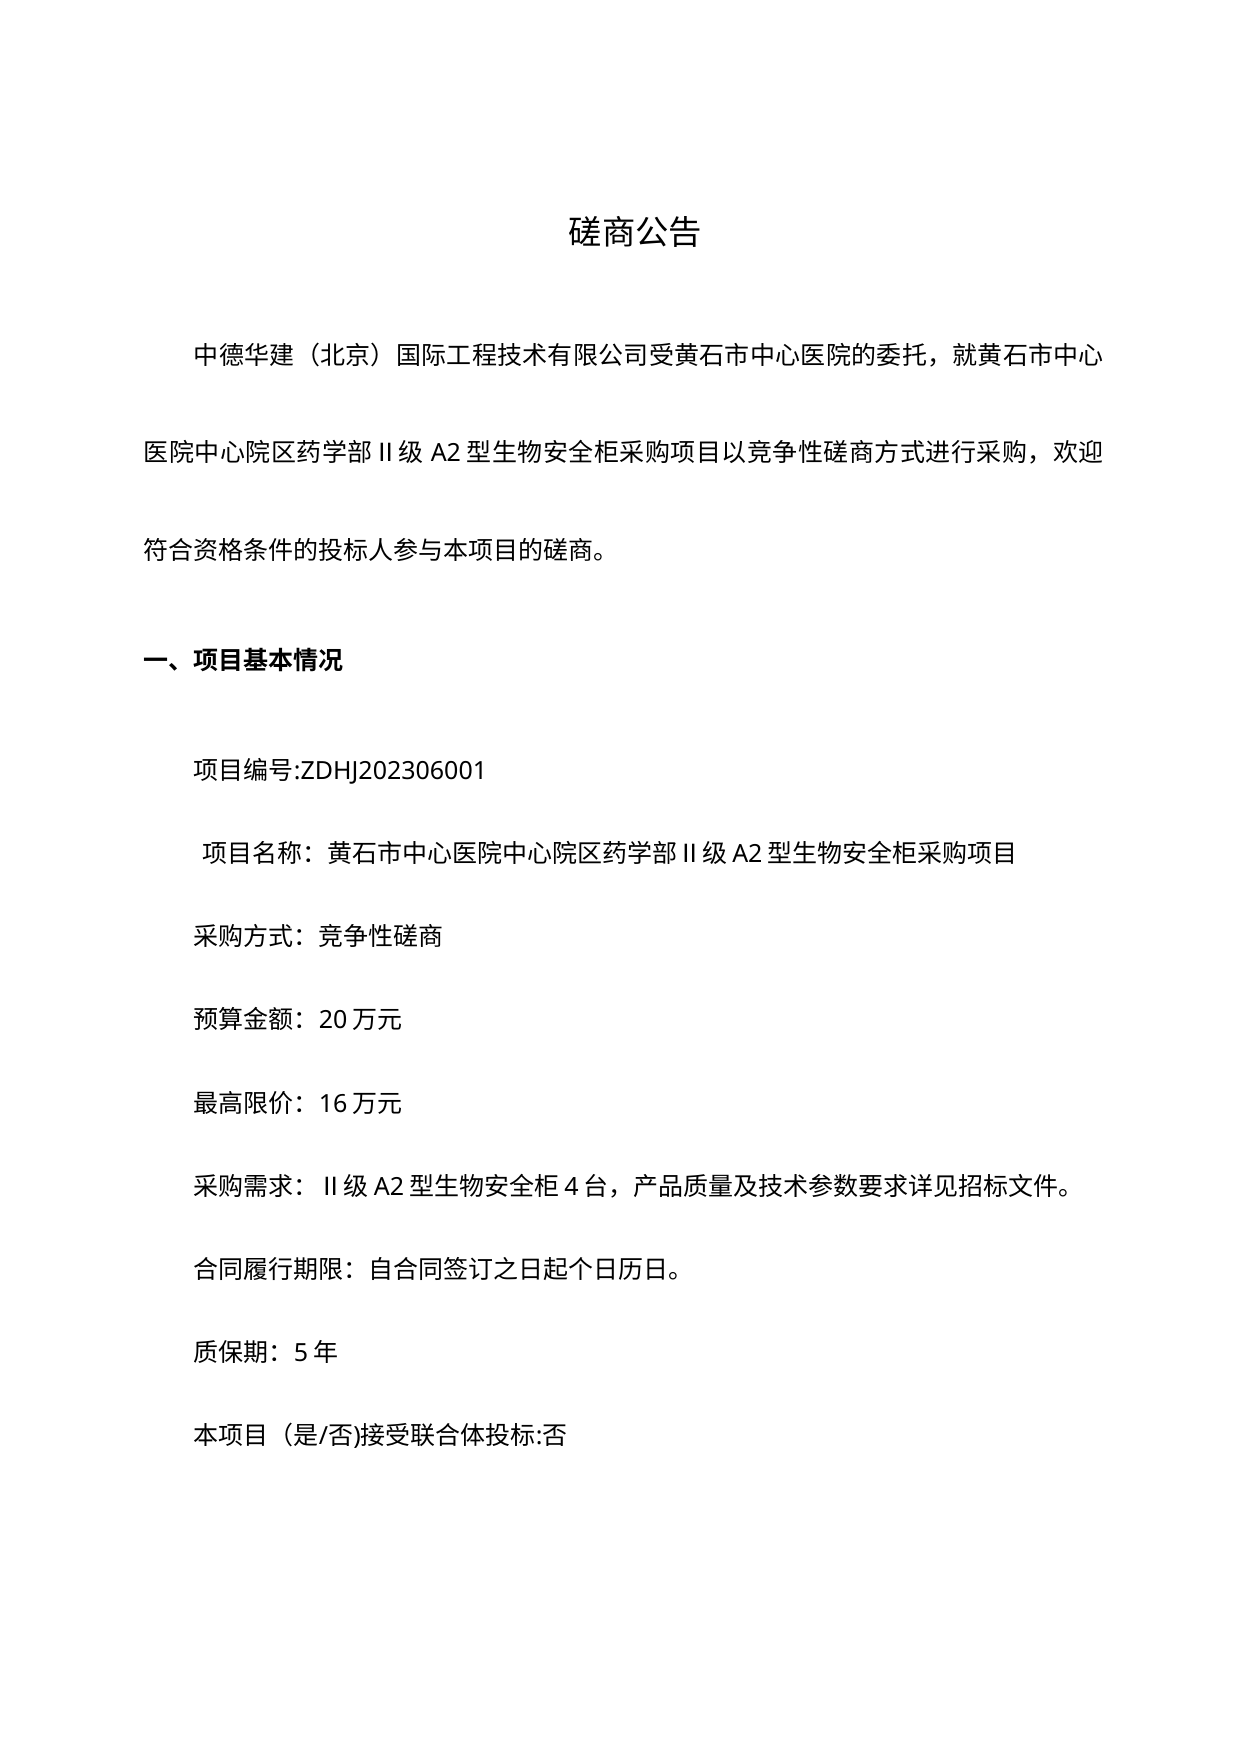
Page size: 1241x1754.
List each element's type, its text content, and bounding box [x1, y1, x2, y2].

text 采购方式：竞争性磋商 [144, 902, 1106, 967]
subtitle 一、项目基本情况 [144, 626, 1106, 691]
text 最高限价：16万元 [144, 1069, 1106, 1134]
text 项目编号:ZDHJ202306001 [144, 736, 1106, 801]
text 合同履行期限：自合同签订之日起个日历日。 [144, 1235, 1106, 1300]
text 预算金额：20万元 [144, 986, 1106, 1051]
text 项目名称：黄石市中心医院中心院区药学部Ⅱ级A2型生物安全柜采购项目 [202, 819, 1106, 884]
subtitle 磋商公告 [144, 197, 1127, 262]
text 采购需求：Ⅱ级A2型生物安全柜4台，产品质量及技术参数要求详见招标文件。 [144, 1152, 1106, 1217]
text 本项目（是/否)接受联合体投标:否 [144, 1401, 1106, 1466]
text 质保期：5年 [144, 1318, 1106, 1383]
text 中德华建（北京）国际工程技术有限公司受黄石市中心医院的委托，就黄石市中心医院中心院区药学部Ⅱ级A2型生物安全柜采购项目以竞争性磋商方式进行采购，欢迎符合资格条件的投标人参与本项目的磋商。 [144, 321, 1106, 581]
